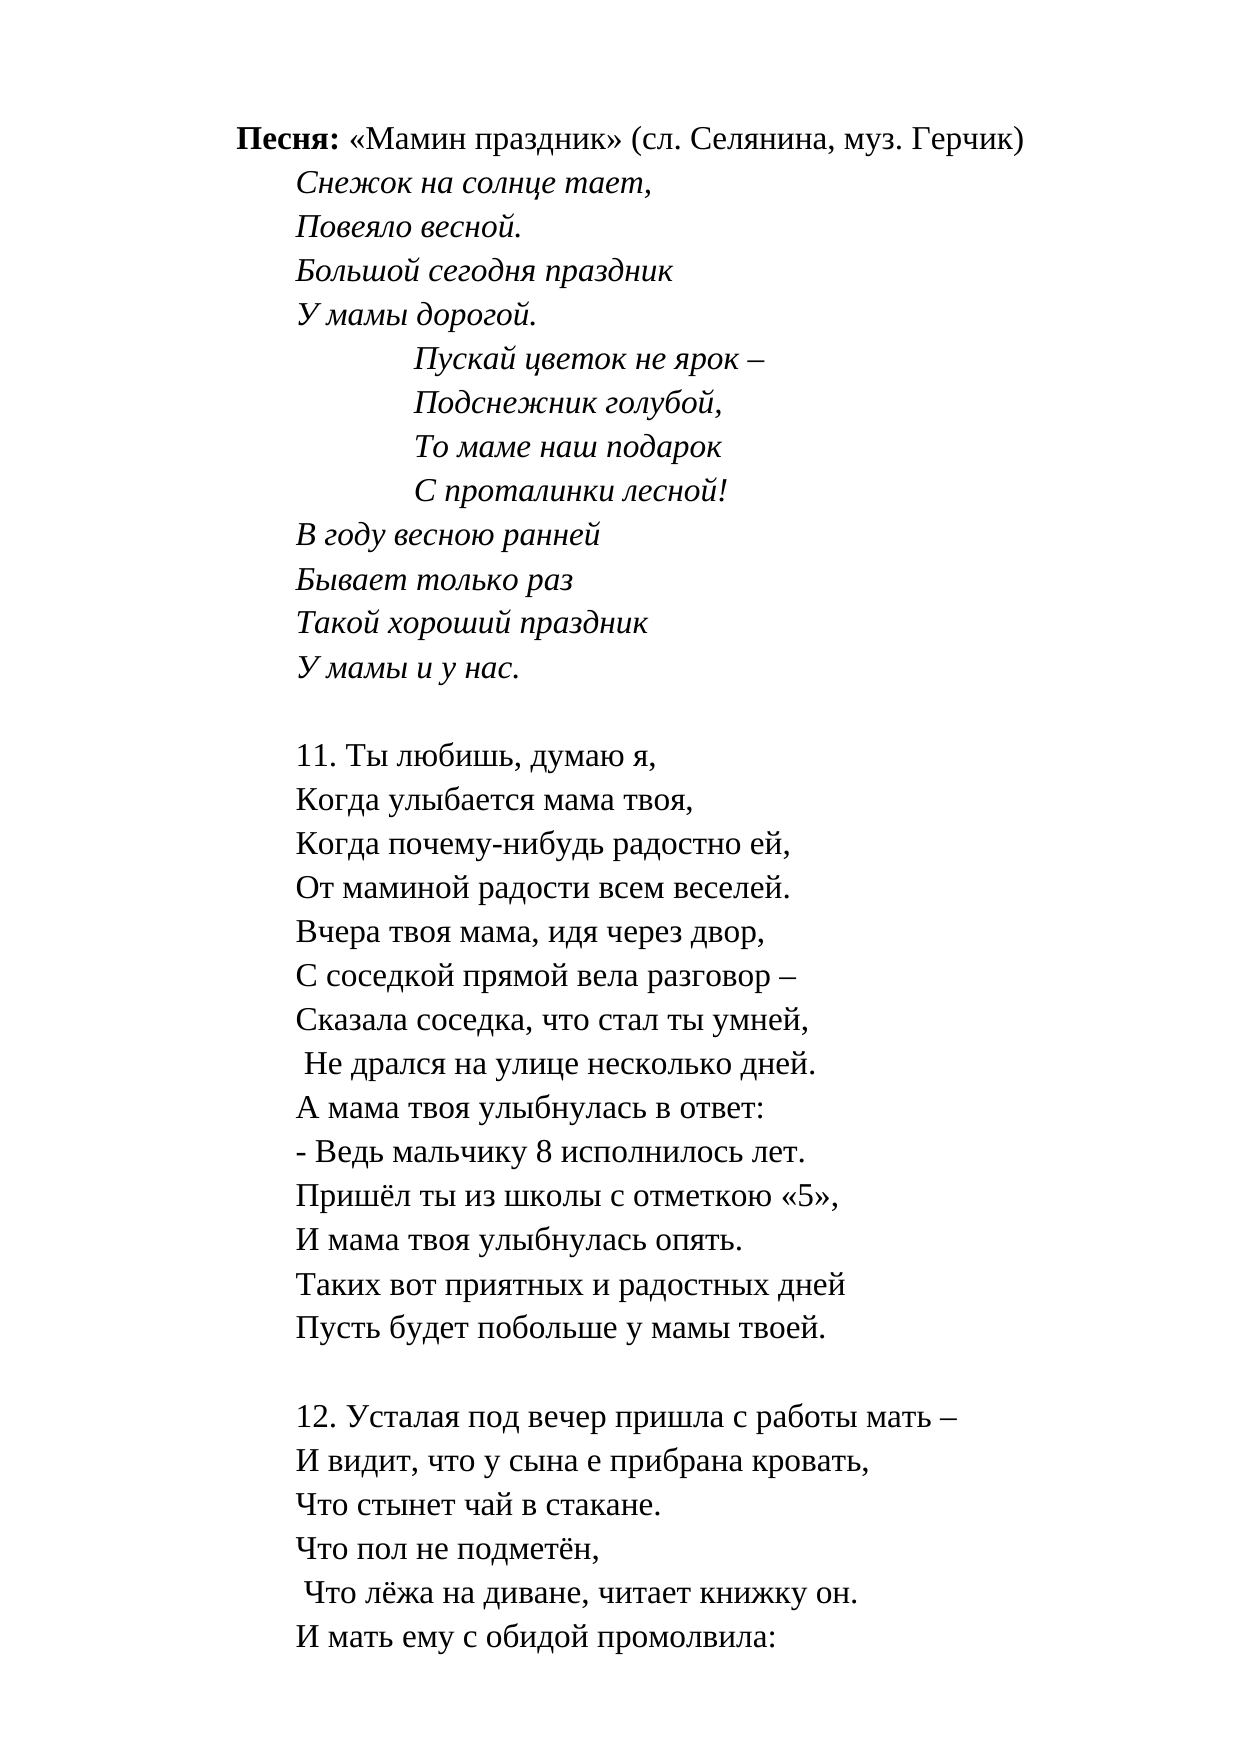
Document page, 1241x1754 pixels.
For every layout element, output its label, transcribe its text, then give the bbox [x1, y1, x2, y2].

text Когда улыбается мама твоя, [295, 779, 1152, 817]
text От маминой радости всем веселей. [295, 867, 1152, 906]
text У мамы дорогой. [295, 294, 1152, 333]
text И видит, что у сына е прибрана кровать, [295, 1440, 1152, 1478]
text С соседкой прямой вела разговор – [295, 955, 1152, 994]
text Не дрался на улице несколько дней. [295, 1043, 1152, 1082]
text В году весною ранней [295, 515, 1152, 553]
text Что стынет чай в стакане. [295, 1484, 1152, 1522]
text Когда почему-нибудь радостно ей, [295, 823, 1152, 861]
text И мать ему с обидой промолвила: [295, 1616, 1152, 1654]
text Что пол не подметён, [295, 1528, 1152, 1566]
text Пришёл ты из школы с отметкою «5», [295, 1176, 1152, 1214]
text Большой сегодня праздник [295, 250, 1152, 289]
text Сказала соседка, что стал ты умней, [295, 999, 1152, 1038]
text 12. Усталая под вечер пришла с работы мать – [295, 1396, 1152, 1434]
text А мама твоя улыбнулась в ответ: [295, 1087, 1152, 1126]
text Пускай цветок не ярок – [295, 338, 1152, 377]
text Подснежник голубой, [295, 382, 1152, 421]
text Бывает только раз [295, 559, 1152, 597]
text Снежок на солнце тает, [295, 162, 1152, 201]
text Вчера твоя мама, идя через двор, [295, 911, 1152, 949]
text И мама твоя улыбнулась опять. [295, 1220, 1152, 1258]
text Повеяло весной. [295, 206, 1152, 244]
text С проталинки лесной! [295, 471, 1152, 509]
text Таких вот приятных и радостных дней [295, 1264, 1152, 1302]
text То маме наш подарок [295, 427, 1152, 465]
text Пусть будет побольше у мамы твоей. [295, 1308, 1152, 1346]
text Такой хороший праздник [295, 603, 1152, 641]
text 11. Ты любишь, думаю я, [295, 735, 1152, 773]
text Песня: «Мамин праздник» (сл. Селянина, муз. Герчик) [236, 118, 1152, 156]
text Что лёжа на диване, читает книжку он. [295, 1572, 1152, 1611]
text - Ведь мальчику 8 исполнилось лет. [295, 1132, 1152, 1170]
text У мамы и у нас. [295, 647, 1152, 685]
